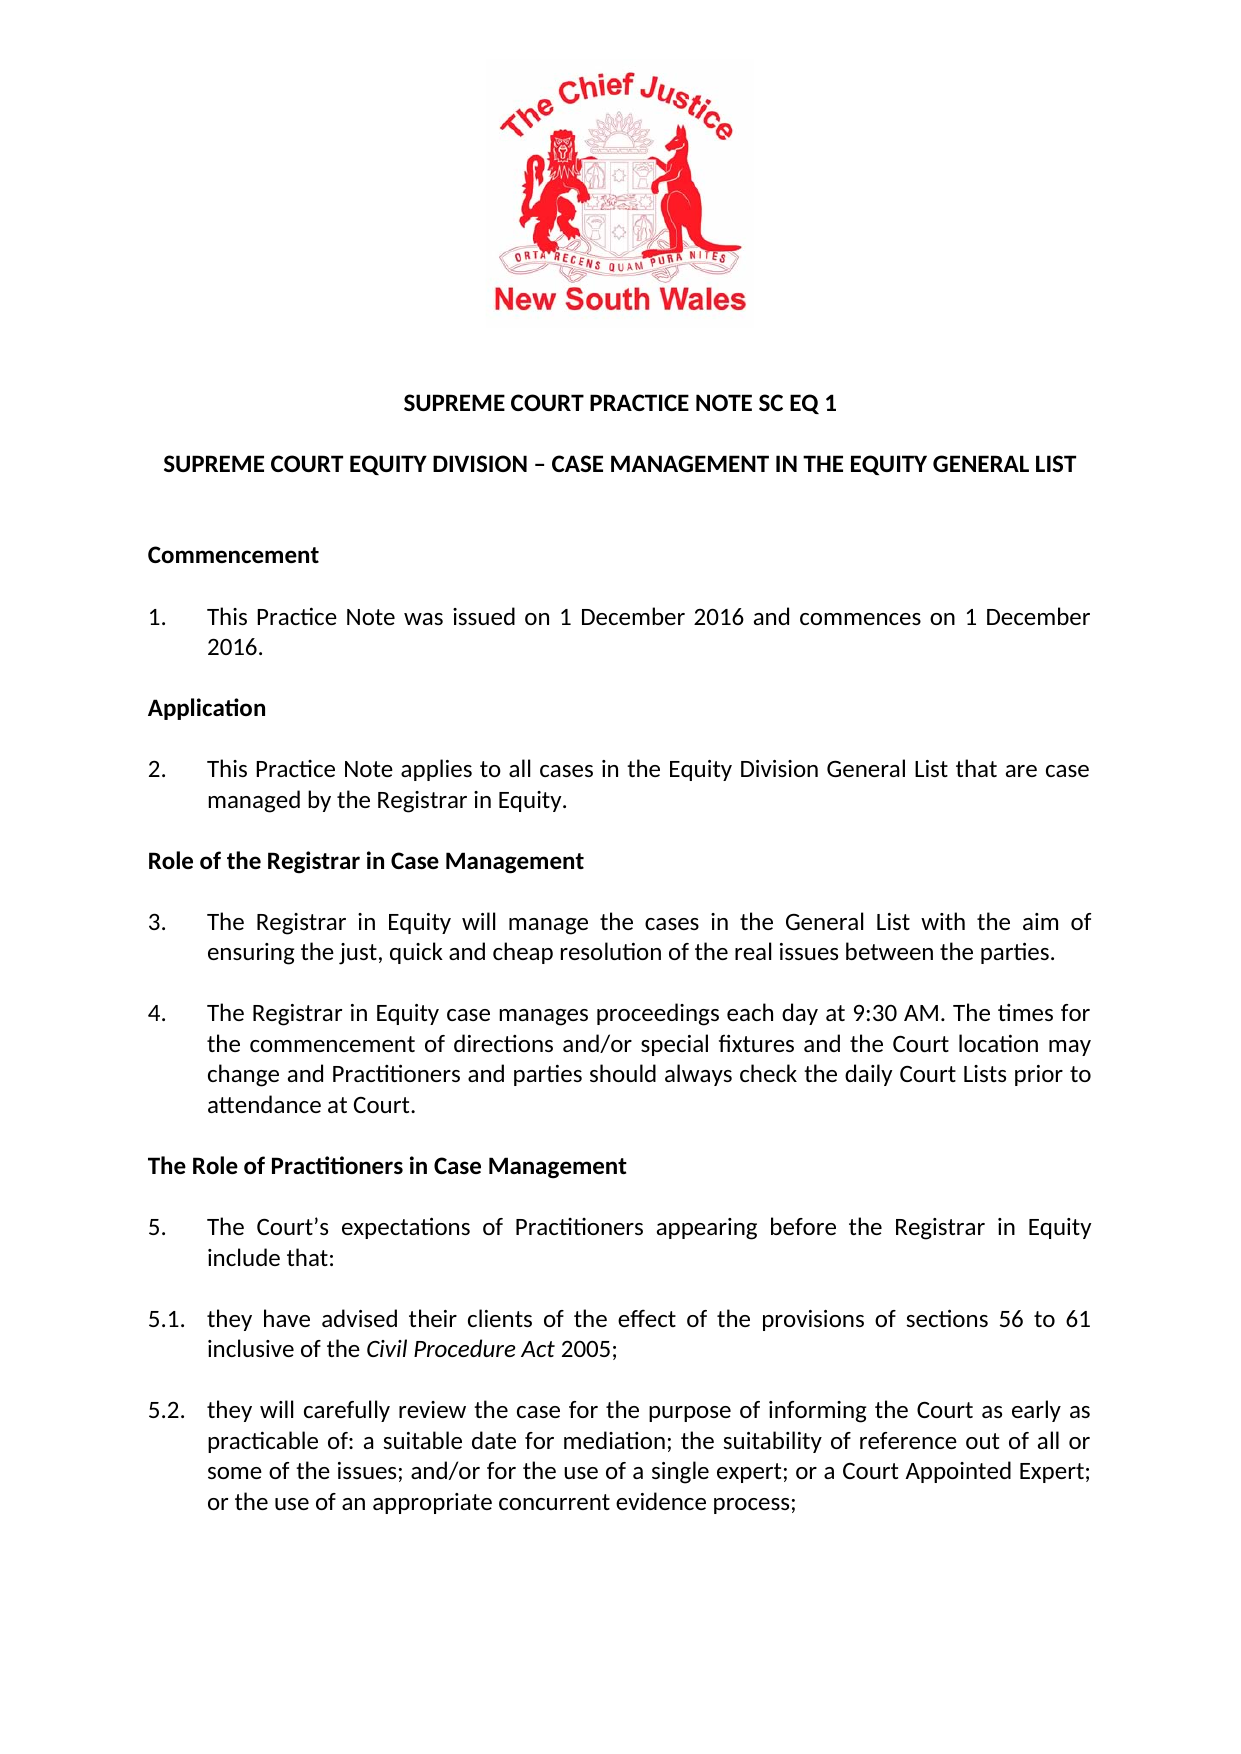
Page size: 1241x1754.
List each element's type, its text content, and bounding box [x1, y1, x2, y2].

list they will carefully review the case for the purpose of informing the Court as early as practicable of: a suitable date for mediation; the suitability of reference out of all or some of the issues; and/or for the use of a single expert; or a Court Appointed Expert; or the use of an appropriate concurrent evidence process; [148, 1394, 1092, 1516]
text Role of the Registrar in Case Management [148, 845, 1092, 875]
list The Registrar in Equity case manages proceedings each day at 9:30 AM. The times for the commencement of directions and/or special fixtures and the Court location may change and Practitioners and parties should always check the daily Court Lists prior to attendance at Court. [148, 997, 1092, 1119]
list The Registrar in Equity will manage the cases in the General List with the aim of ensuring the just, quick and cheap resolution of the real issues between the parties. [148, 906, 1092, 967]
text The Role of Practitioners in Case Management [148, 1150, 1092, 1181]
list The Court’s expectations of Practitioners appearing before the Registrar in Equity include that: [148, 1211, 1092, 1272]
picture [485, 59, 755, 328]
text SUPREME COURT EQUITY DIVISION – CASE MANAGEMENT IN THE EQUITY GENERAL LIST [148, 448, 1092, 479]
text Commencement [148, 540, 1092, 570]
text Application [148, 692, 1092, 723]
list they have advised their clients of the effect of the provisions of sections 56 to 61 inclusive of the Civil Procedure Act 2005; [148, 1303, 1092, 1364]
list This Practice Note applies to all cases in the Equity Division General List that are case managed by the Registrar in Equity. [148, 753, 1092, 814]
list This Practice Note was issued on 1 December 2016 and commences on 1 December 2016. [148, 601, 1092, 662]
subtitle SUPREME COURT PRACTICE NOTE SC EQ 1 [148, 387, 1092, 418]
